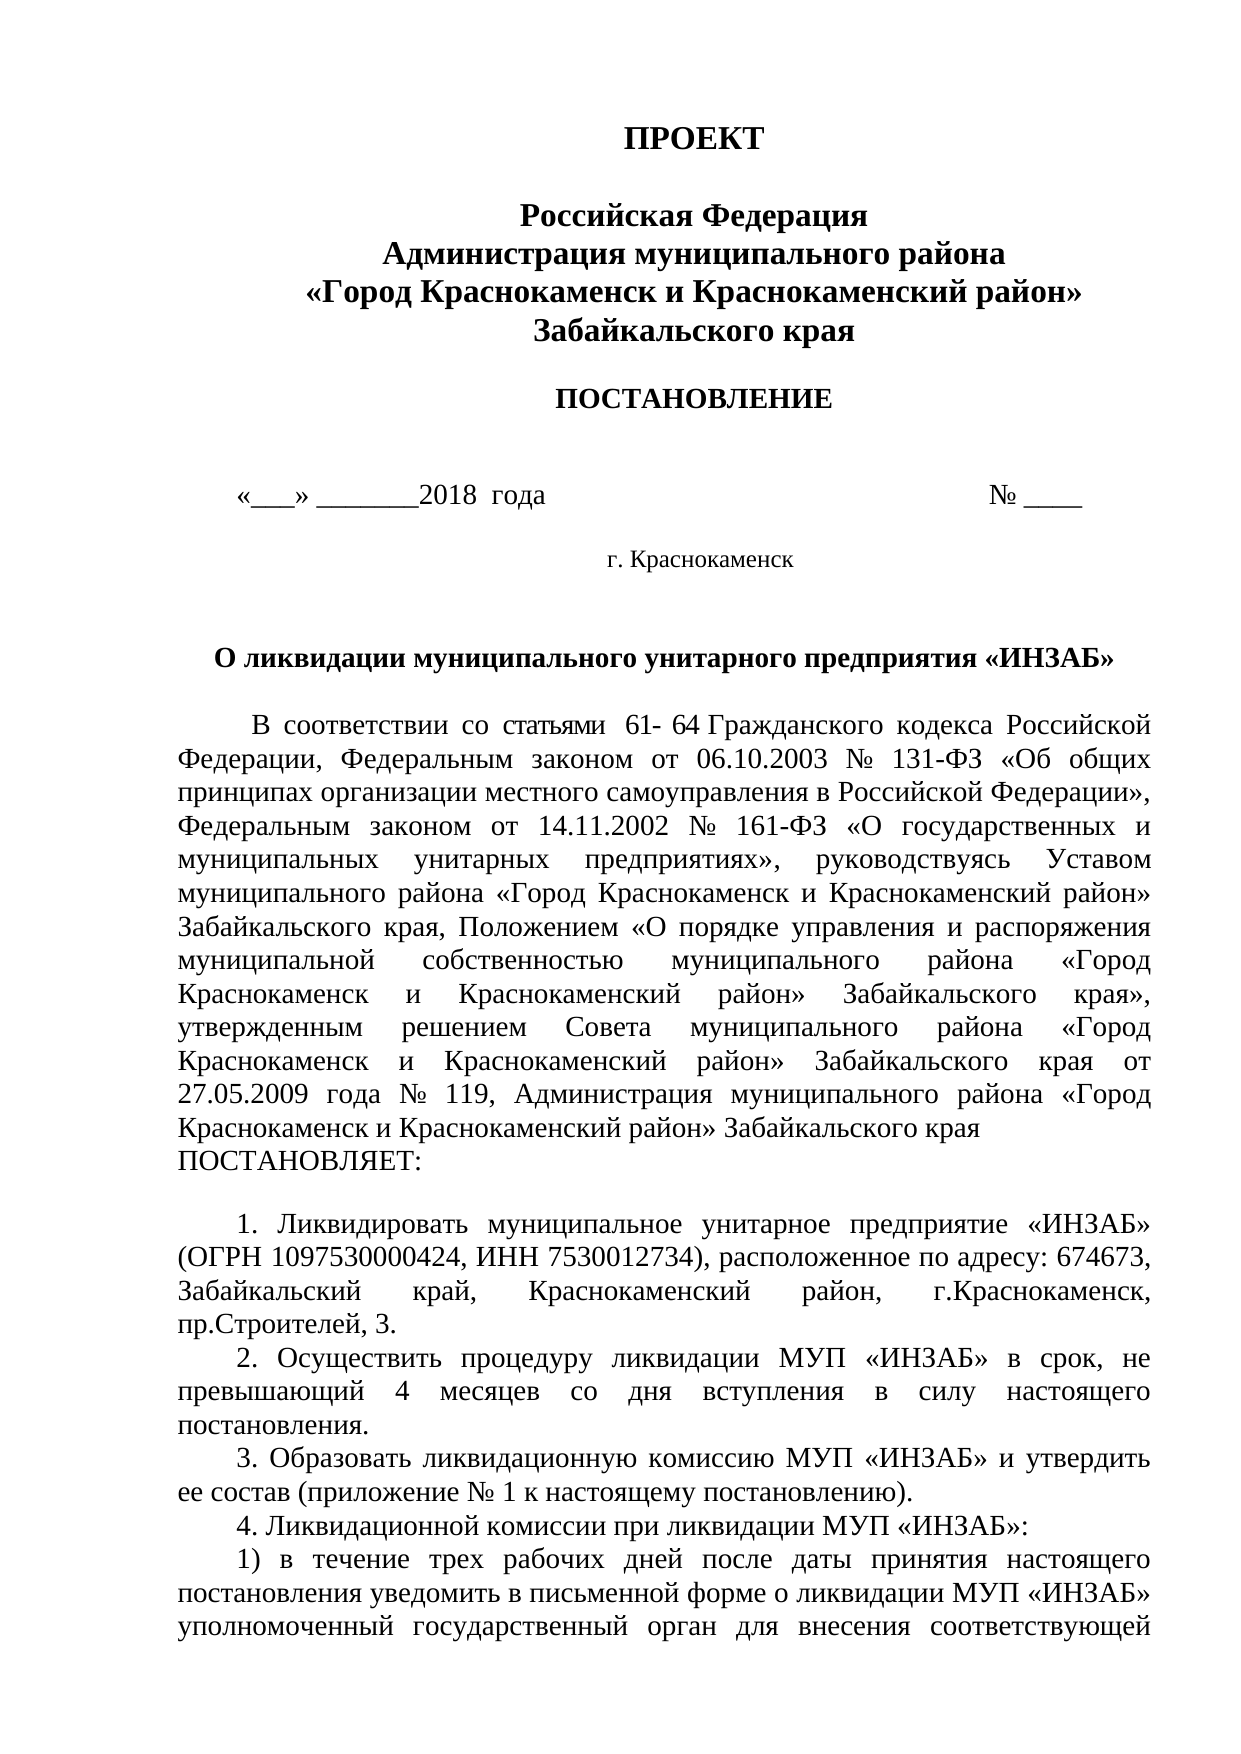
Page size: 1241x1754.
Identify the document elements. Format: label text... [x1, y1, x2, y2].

text ПОСТАНОВЛЕНИЕ [177, 382, 1152, 415]
text ПОСТАНОВЛЯЕТ: [177, 1143, 1152, 1177]
text 2. Осуществить процедуру ликвидации МУП «ИНЗАБ» в срок, не превышающий 4 месяцев со дня вступления в силу настоящего постановления. [177, 1340, 1152, 1441]
text 1. Ликвидировать муниципальное унитарное предприятие «ИНЗАБ» (ОГРН 1097530000424, ИНН 7530012734), расположенное по адресу: 674673, Забайкальский край, Краснокаменский район, г.Краснокаменск, пр.Строителей, 3. [177, 1206, 1152, 1340]
text 4. Ликвидационной комиссии при ликвидации МУП «ИНЗАБ»: [177, 1508, 1152, 1541]
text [177, 1541, 1152, 1642]
text ПРОЕКТ [177, 118, 1152, 156]
text Администрация муниципального района [177, 233, 1152, 271]
text В соответствии со статьями 61- 64 Гражданского кодекса Российской Федерации, Федеральным законом от 06.10.2003 № 131-ФЗ «Об общих принципах организации местного самоуправления в Российской Федерации», Федеральным законом от 14.11.2002 № 161-ФЗ «О государственных и муниципальных унитарных предприятиях», руководствуясь Уставом муниципального района «Город Краснокаменск и Краснокаменский район» Забайкальского края, Положением «О порядке управления и распоряжения муниципальной собственностью муниципального района «Город Краснокаменск и Краснокаменский район» Забайкальского края», утвержденным решением Совета муниципального района «Город Краснокаменск и Краснокаменский район» Забайкальского края от 27.05.2009 года № 119, Администрация муниципального района «Город Краснокаменск и Краснокаменский район» Забайкальского края [177, 707, 1152, 1143]
text «___» _______2018 года № ____ [177, 477, 1152, 511]
text О ликвидации муниципального унитарного предприятия «ИНЗАБ» [177, 640, 1152, 674]
text «Город Краснокаменск и Краснокаменский район» [177, 271, 1152, 310]
text г. Краснокаменск [177, 544, 1152, 573]
text Российская Федерация [177, 195, 1152, 233]
text Забайкальского края [177, 310, 1152, 348]
text 3. Образовать ликвидационную комиссию МУП «ИНЗАБ» и утвердить ее состав (приложение № 1 к настоящему постановлению). [177, 1441, 1152, 1508]
